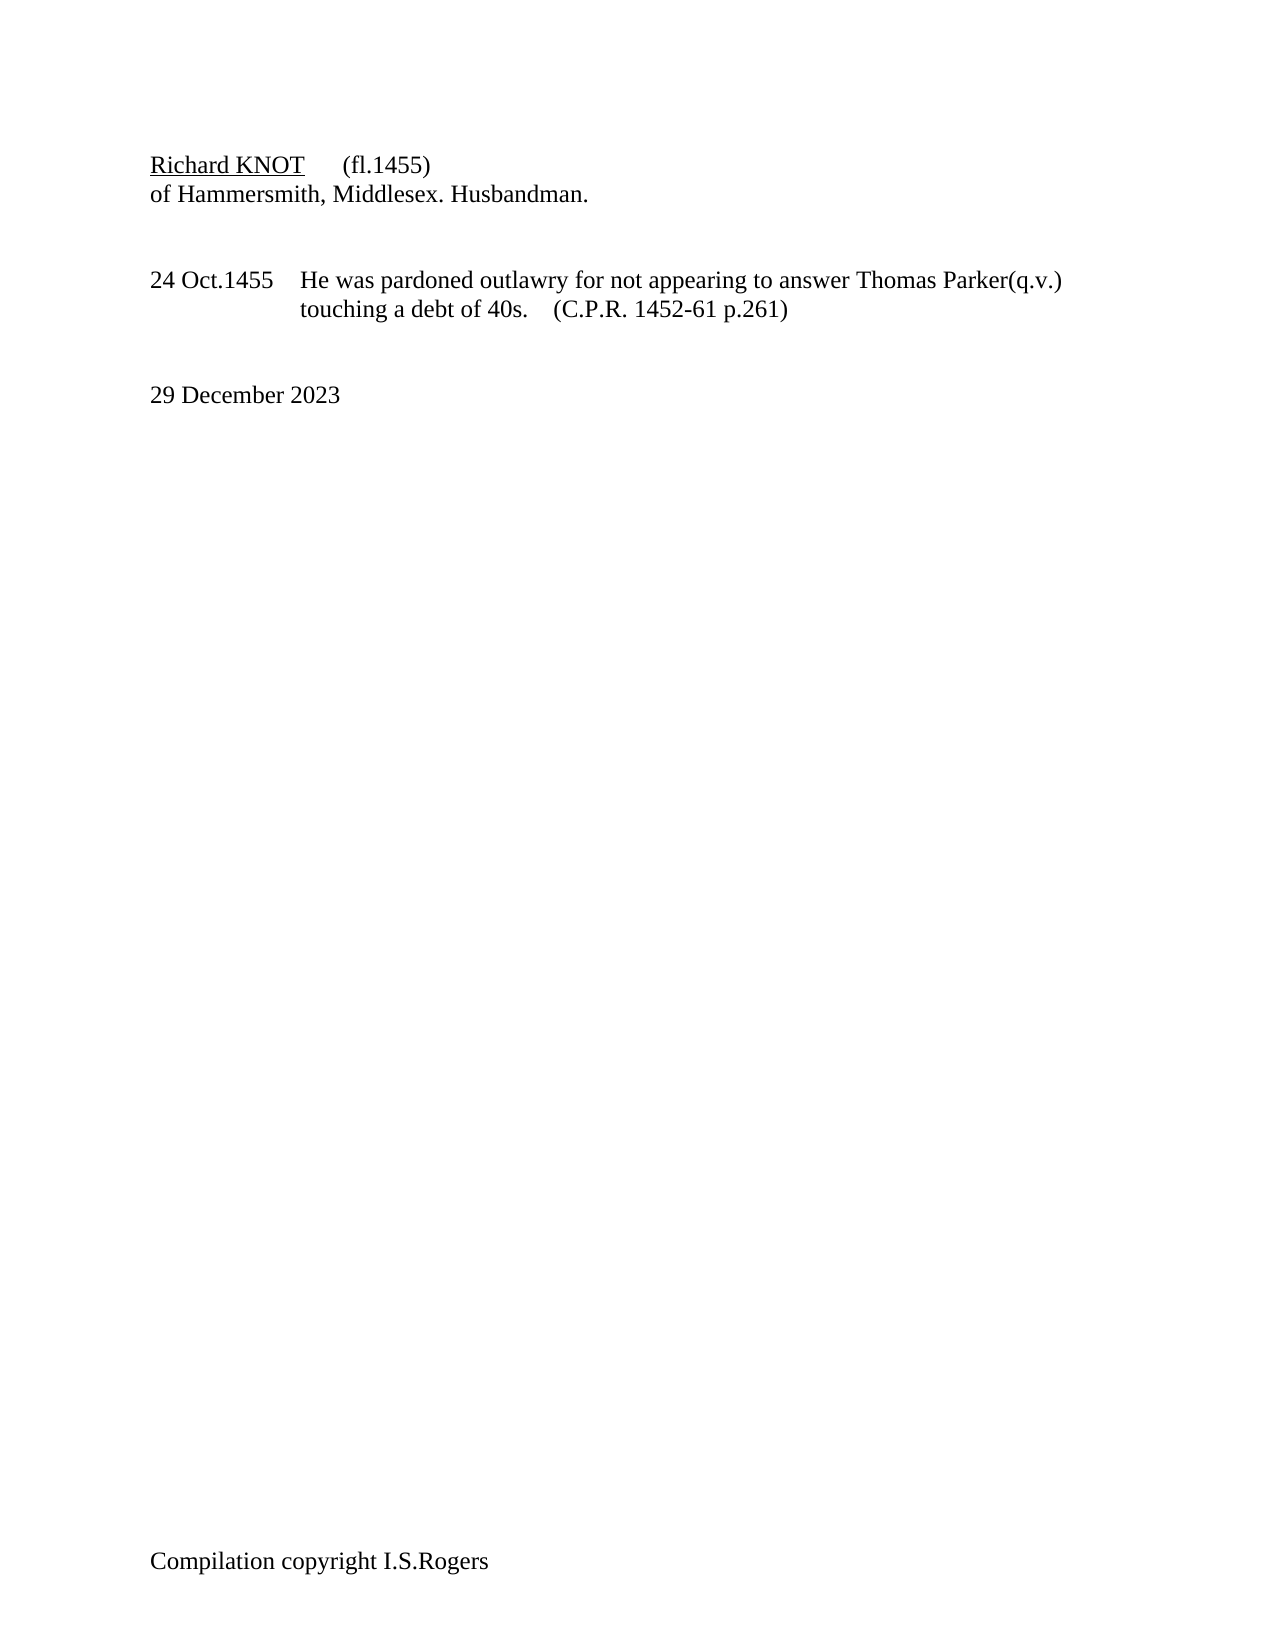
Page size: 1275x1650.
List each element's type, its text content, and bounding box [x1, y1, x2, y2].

text of Hammersmith, Middlesex. Husbandman. [150, 179, 1125, 207]
text 29 December 2023 [150, 380, 1125, 409]
text Richard KNOT (fl.1455) [150, 150, 1125, 179]
text 24 Oct.1455 He was pardoned outlawry for not appearing to answer Thomas Parker(q.v.) [150, 265, 1125, 294]
text touching a debt of 40s. (C.P.R. 1452-61 p.261) [150, 294, 1125, 322]
